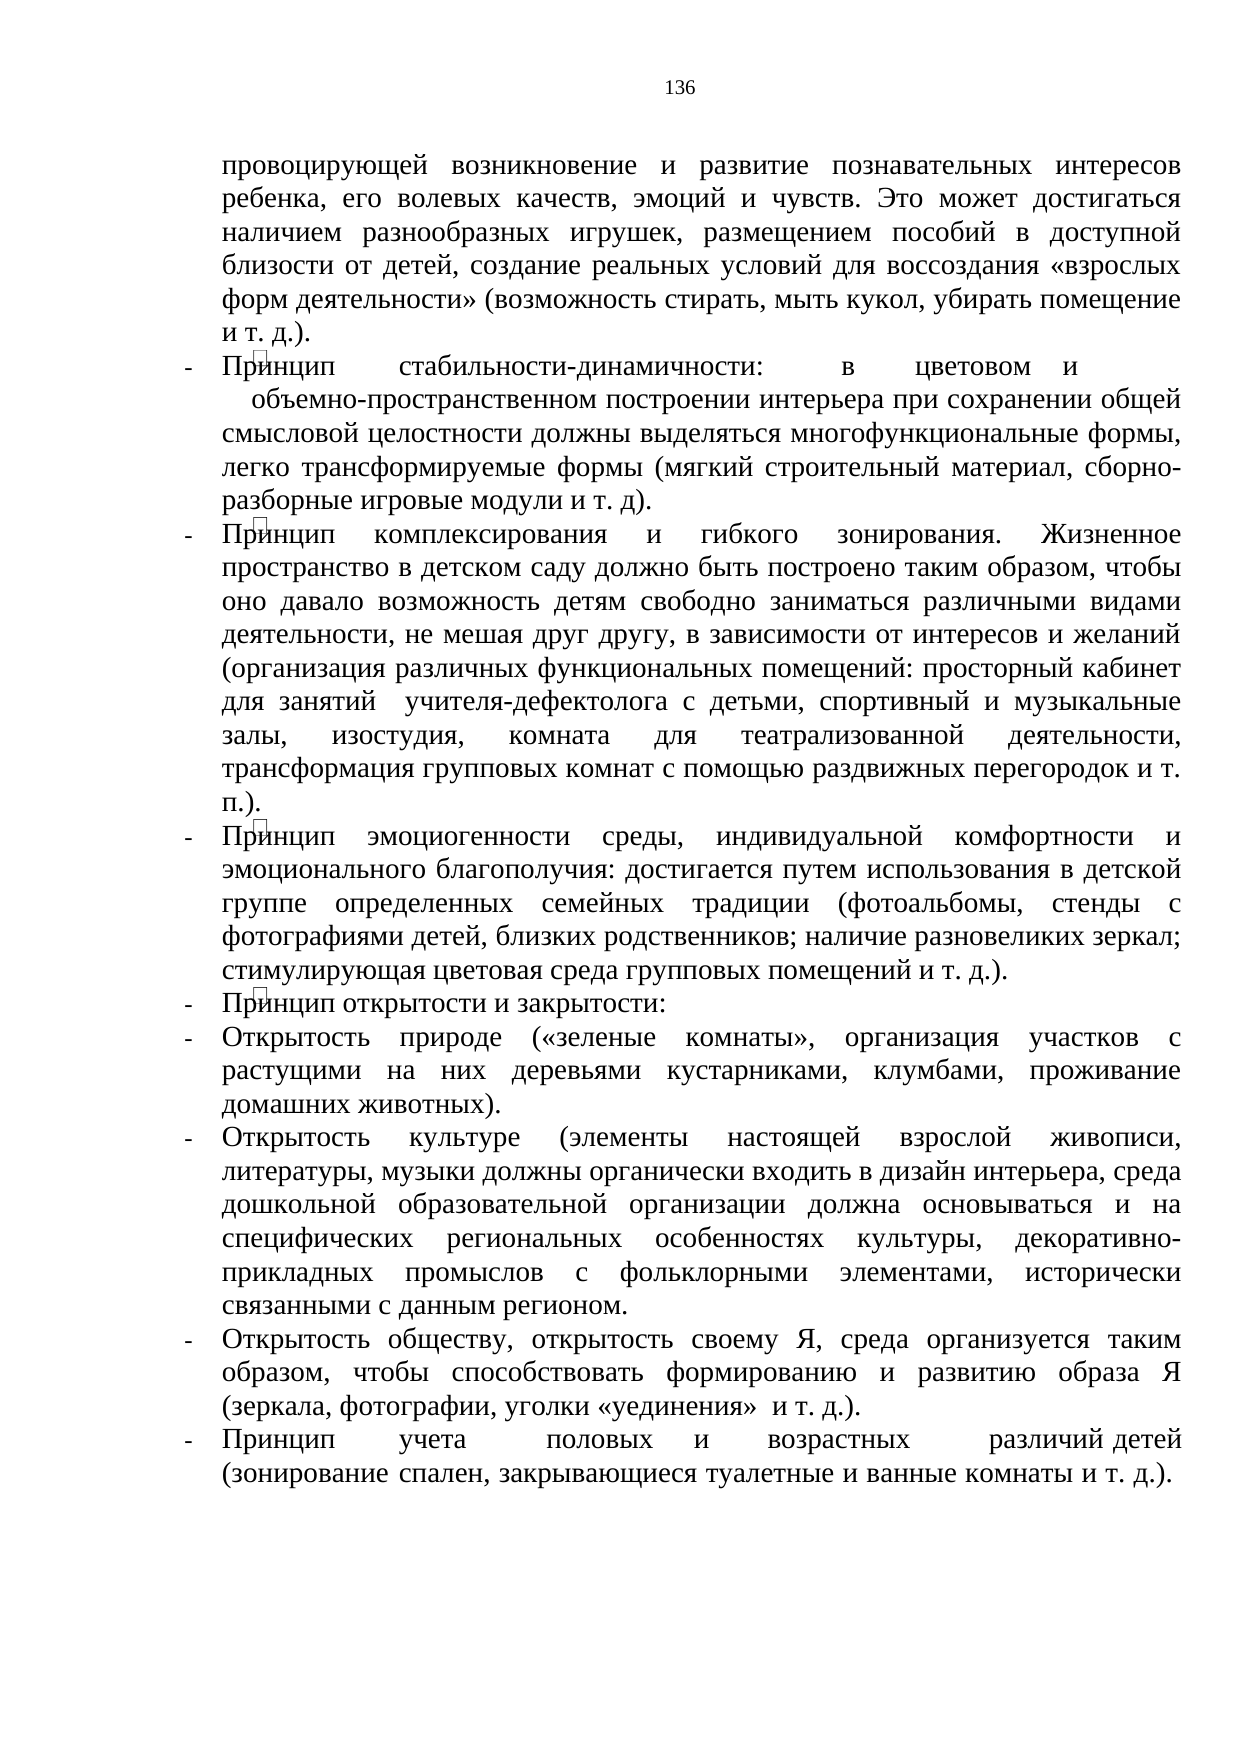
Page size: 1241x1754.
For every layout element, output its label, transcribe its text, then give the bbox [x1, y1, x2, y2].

list Принцип стабильности-динамичности: в цветовом и объемно-пространственном построении интерьера при сохранении общей смысловой целостности должны выделяться многофункциональные формы, легко трансформируемые формы (мягкий строительный материал, сборно-разборные игровые модули и т. д). [184, 348, 1182, 516]
list Принцип открытости и закрытости: [184, 985, 1182, 1019]
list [184, 147, 1182, 348]
list Открытость культуре (элементы настоящей взрослой живописи, литературы, музыки должны органически входить в дизайн интерьера, среда дошкольной образовательной организации должна основываться и на специфических региональных особенностях культуры, декоративно-прикладных промыслов с фольклорными элементами, исторически связанными с данным регионом. [184, 1119, 1182, 1321]
list Открытость обществу, открытость своему Я, среда организуется таким образом, чтобы способствовать формированию и развитию образа Я (зеркала, фотографии, уголки «уединения» и т. д.). [184, 1321, 1182, 1421]
list Принцип эмоциогенности среды, индивидуальной комфортности и эмоционального благополучия: достигается путем использования в детской группе определенных семейных традиции (фотоальбомы, стенды с фотографиями детей, близких родственников; наличие разновеликих зеркал; стимулирующая цветовая среда групповых помещений и т. д.). [184, 818, 1182, 985]
list Принцип учета половых и возрастных различий детей (зонирование спален, закрывающиеся туалетные и ванные комнаты и т. д.). [184, 1421, 1182, 1522]
list Открытость природе («зеленые комнаты», организация участков с растущими на них деревьями кустарниками, клумбами, проживание домашних животных). [184, 1019, 1182, 1119]
list Принцип комплексирования и гибкого зонирования. Жизненное пространство в детском саду должно быть построено таким образом, чтобы оно давало возможность детям свободно заниматься различными видами деятельности, не мешая друг другу, в зависимости от интересов и желаний (организация различных функциональных помещений: просторный кабинет для занятий учителя-дефектолога с детьми, спортивный и музыкальные залы, изостудия, комната для театрализованной деятельности, трансформация групповых комнат с помощью раздвижных перегородок и т. п.). [184, 516, 1182, 818]
